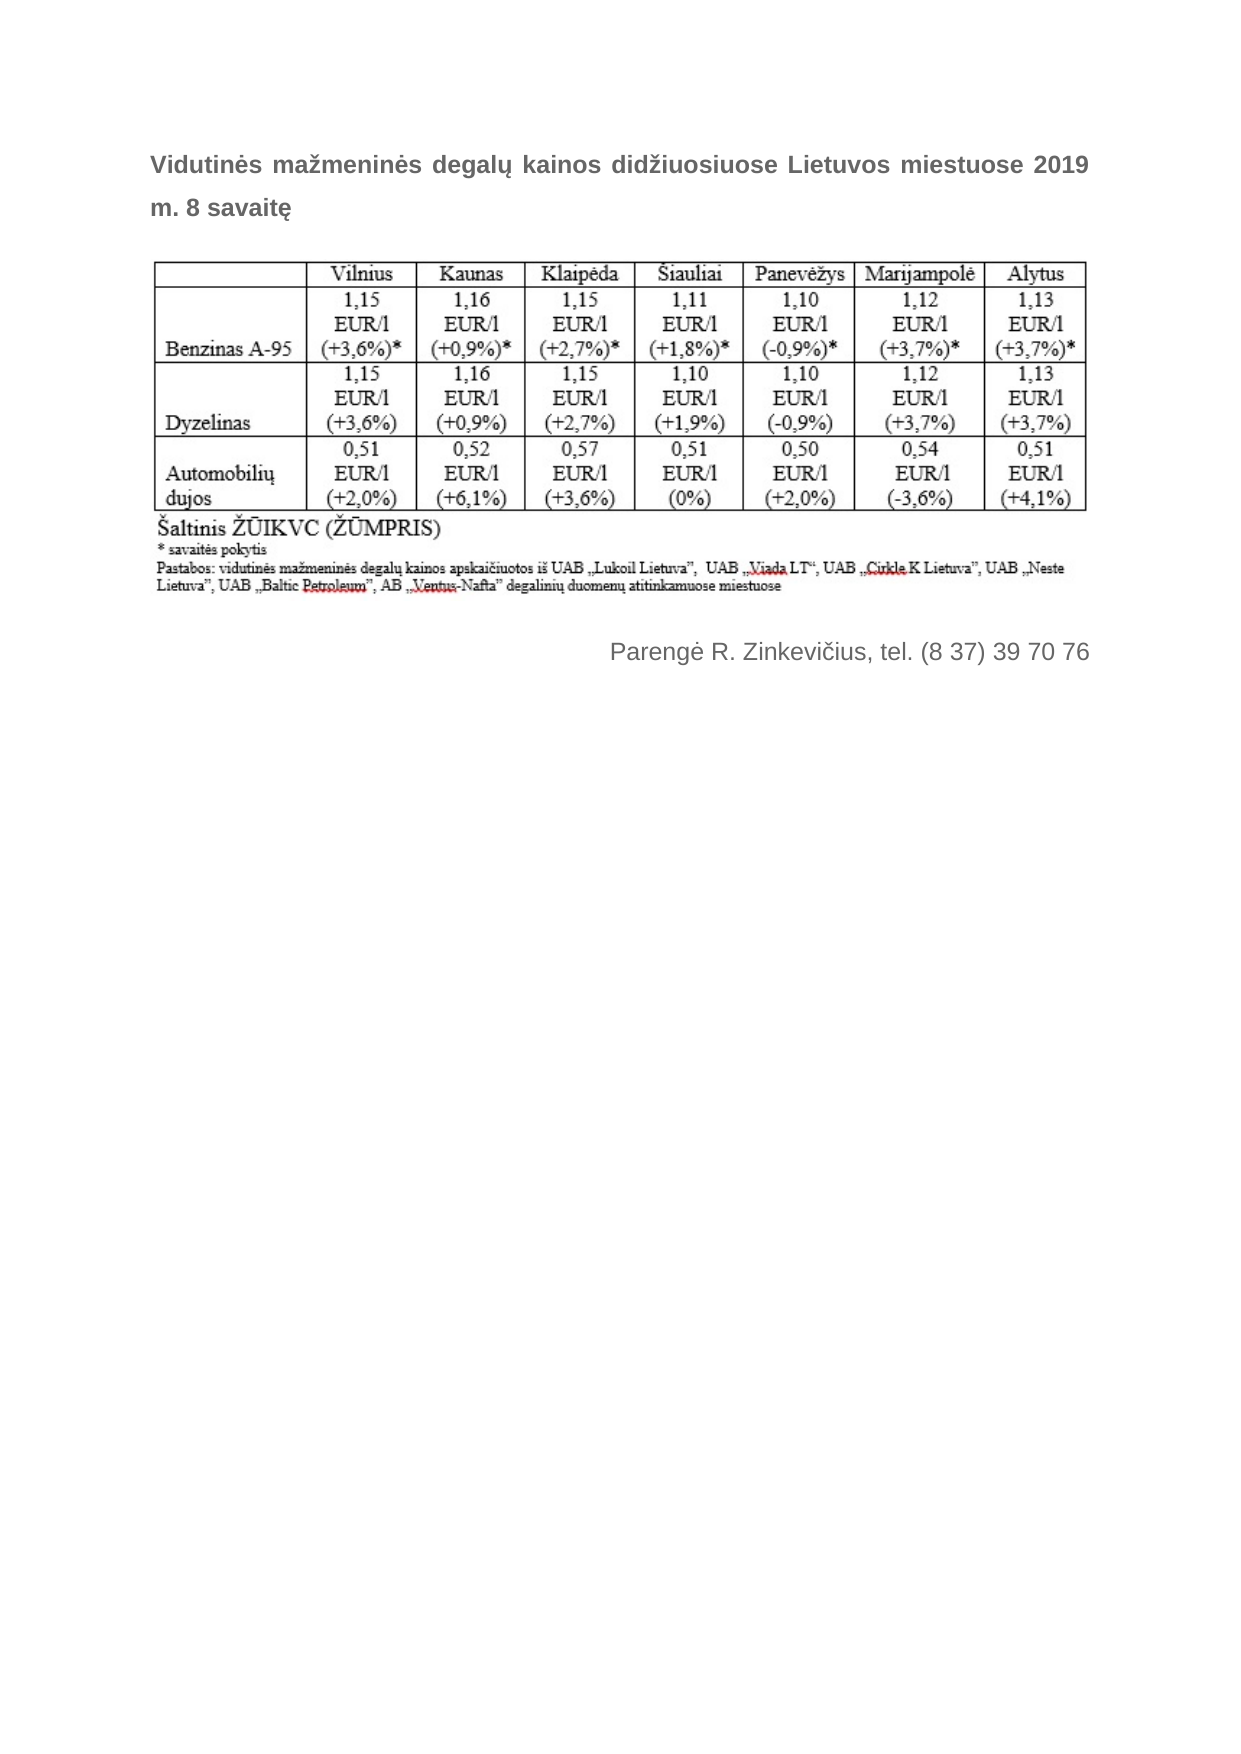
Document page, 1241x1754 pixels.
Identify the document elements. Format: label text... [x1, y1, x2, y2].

text Parengė R. Zinkevičius, tel. (8 37) 39 70 76 [150, 637, 1090, 666]
text Vidutinės mažmeninės degalų kainos didžiuosiuose Lietuvos miestuose 2019 m. 8 savaitę [150, 150, 1090, 222]
picture [150, 259, 1091, 601]
